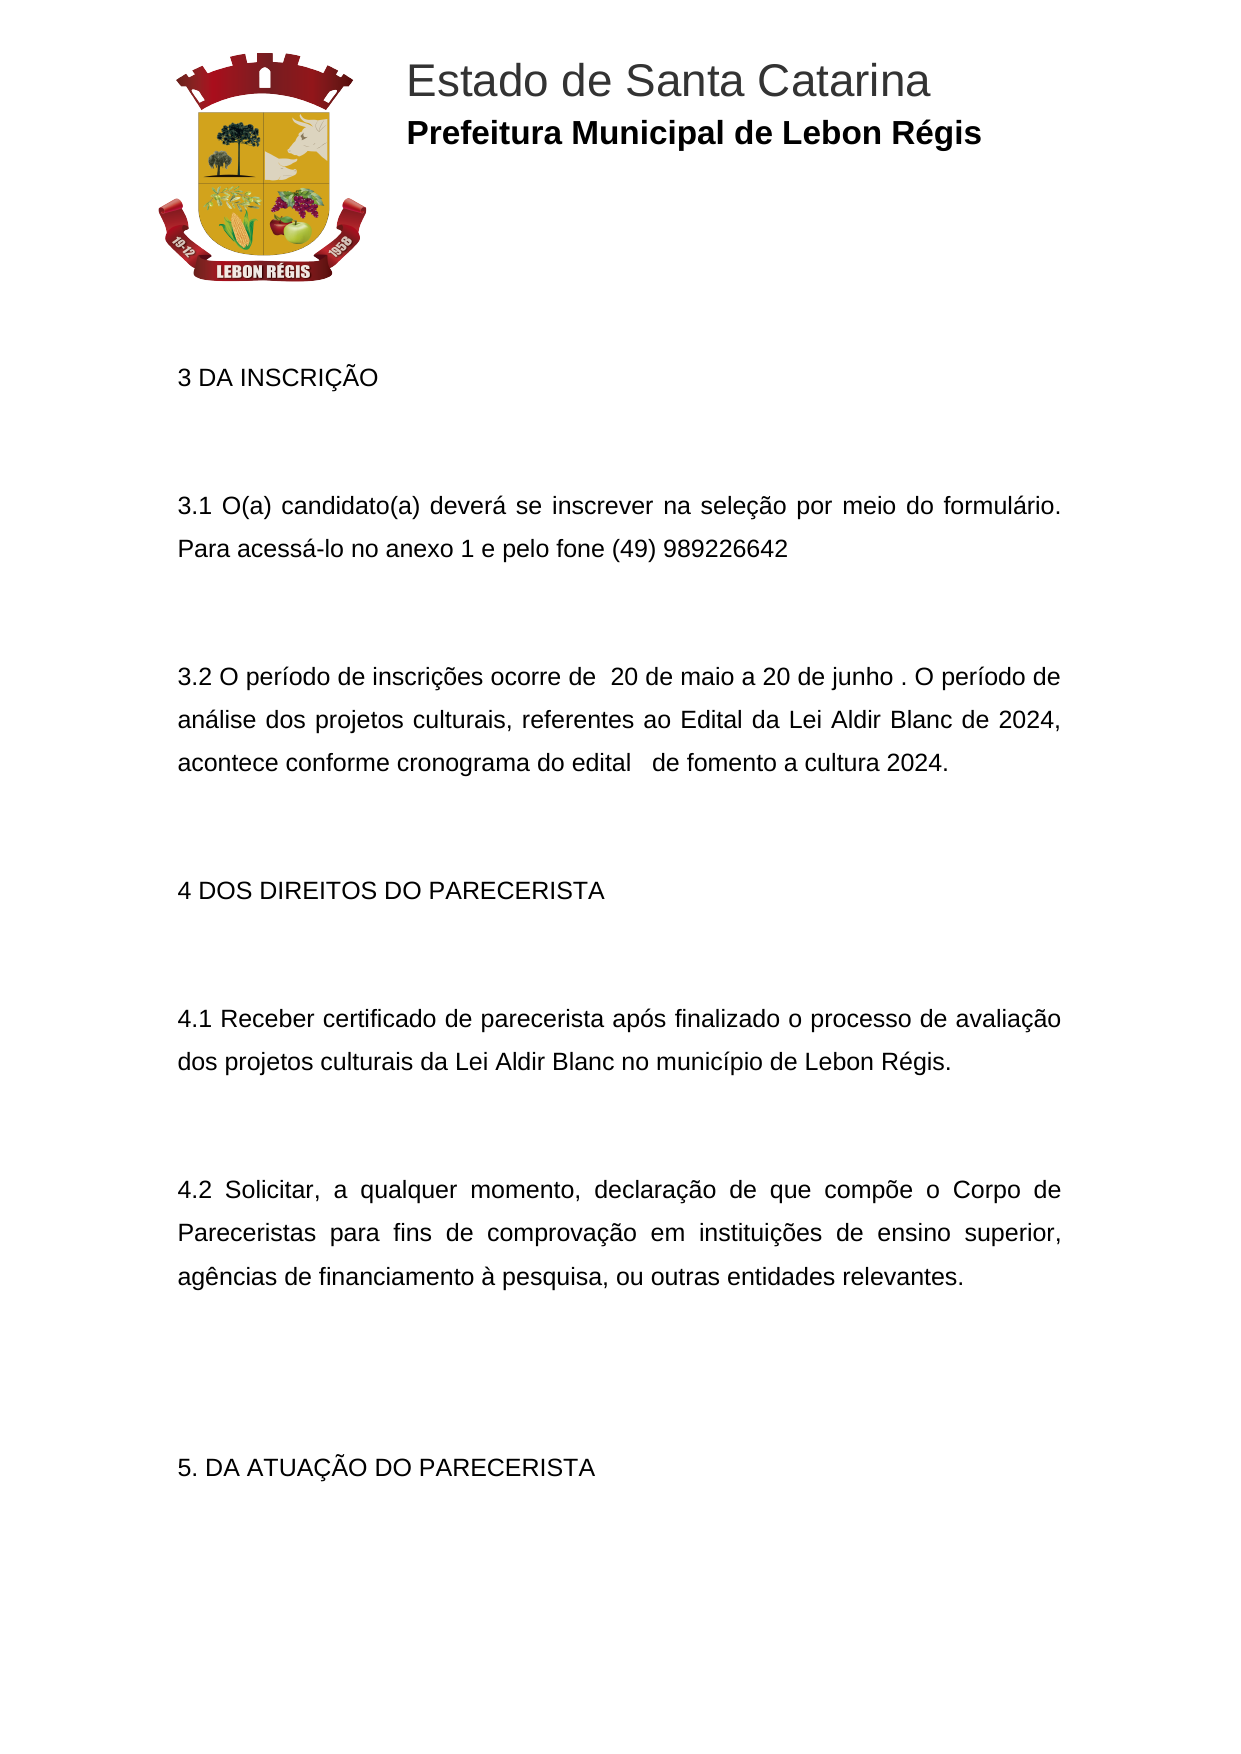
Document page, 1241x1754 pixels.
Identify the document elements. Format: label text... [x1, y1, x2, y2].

text 4.2 Solicitar, a qualquer momento, declaração de que compõe o Corpo de Pareceristas para fins de comprovação em instituições de ensino superior, agências de financiamento à pesquisa, ou outras entidades relevantes. [177, 1175, 1063, 1290]
text 3 DA INSCRIÇÃO [177, 363, 1063, 392]
picture [158, 53, 367, 286]
text 3.2 O período de inscrições ocorre de 20 de maio a 20 de junho . O período de análise dos projetos culturais, referentes ao Edital da Lei Aldir Blanc de 2024, acontece conforme cronograma do edital de fomento a cultura 2024. [177, 662, 1063, 777]
text 3.1 O(a) candidato(a) deverá se inscrever na seleção por meio do formulário. Para acessá-lo no anexo 1 e pelo fone (49) 989226642 [177, 491, 1063, 563]
text 4.1 Receber certificado de parecerista após finalizado o processo de avaliação dos projetos culturais da Lei Aldir Blanc no município de Lebon Régis. [177, 1004, 1063, 1076]
text 4 DOS DIREITOS DO PARECERISTA [177, 876, 1063, 905]
text 5. DA ATUAÇÃO DO PARECERISTA [177, 1453, 1063, 1482]
